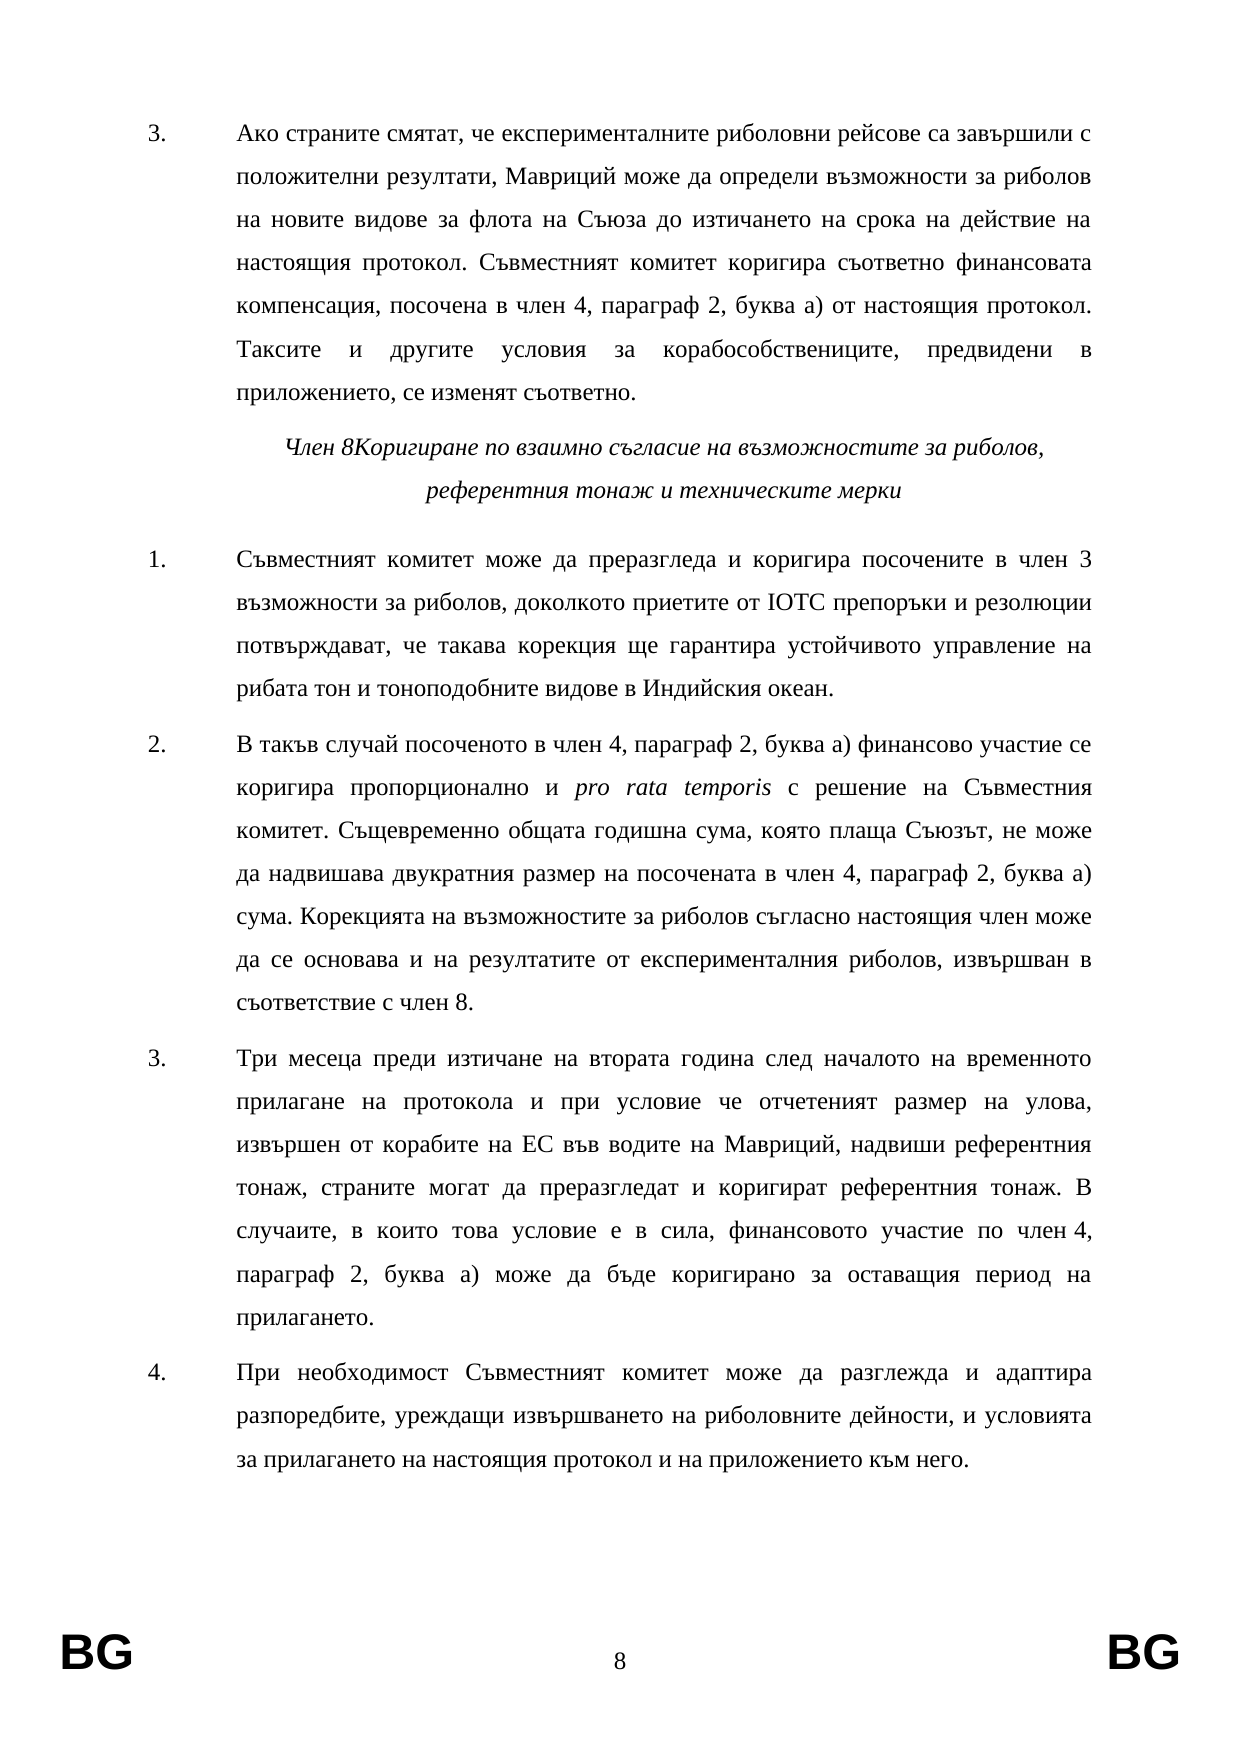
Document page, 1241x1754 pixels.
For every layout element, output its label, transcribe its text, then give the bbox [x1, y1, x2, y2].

text Член 8Коригиране по взаимно съгласие на възможностите за риболов, референтния тонаж и техническите мерки [235, 432, 1093, 504]
text 2. В такъв случай посоченото в член 4, параграф 2, буква а) финансово участие се коригира пропорционално и pro rata temporis с решение на Съвместния комитет. Същевременно общата годишна сума, която плаща Съюзът, не може да надвишава двукратния размер на посочената в член 4, параграф 2, буква а) сума. Корекцията на възможностите за риболов съгласно настоящия член може да се основава и на резултатите от експерименталния риболов, извършван в съответствие с член 8. [148, 729, 1093, 1016]
text 3. Ако страните смятат, че експерименталните риболовни рейсове са завършили с положителни резултати, Мавриций може да определи възможности за риболов на новите видове за флота на Съюза до изтичането на срока на действие на настоящия протокол. Съвместният комитет коригира съответно финансовата компенсация, посочена в член 4, параграф 2, буква а) от настоящия протокол. Таксите и другите условия за корабособствениците, предвидени в приложението, се изменят съответно. [148, 118, 1093, 406]
text 4. При необходимост Съвместният комитет може да разглежда и адаптира разпоредбите, уреждащи извършването на риболовните дейности, и условията за прилагането на настоящия протокол и на приложението към него. [148, 1357, 1093, 1472]
text 1. Съвместният комитет може да преразгледа и коригира посочените в член 3 възможности за риболов, доколкото приетите от IOTC препоръки и резолюции потвърждават, че такава корекция ще гарантира устойчивото управление на рибата тон и тоноподобните видове в Индийския океан. [148, 544, 1093, 702]
text 3. Три месеца преди изтичане на втората година след началото на временното прилагане на протокола и при условие че отчетеният размер на улова, извършен от корабите на ЕС във водите на Мавриций, надвиши референтния тонаж, страните могат да преразгледат и коригират референтния тонаж. В случаите, в които това условие е в сила, финансовото участие по член 4, параграф 2, буква а) може да бъде коригирано за оставащия период на прилагането. [148, 1043, 1093, 1331]
